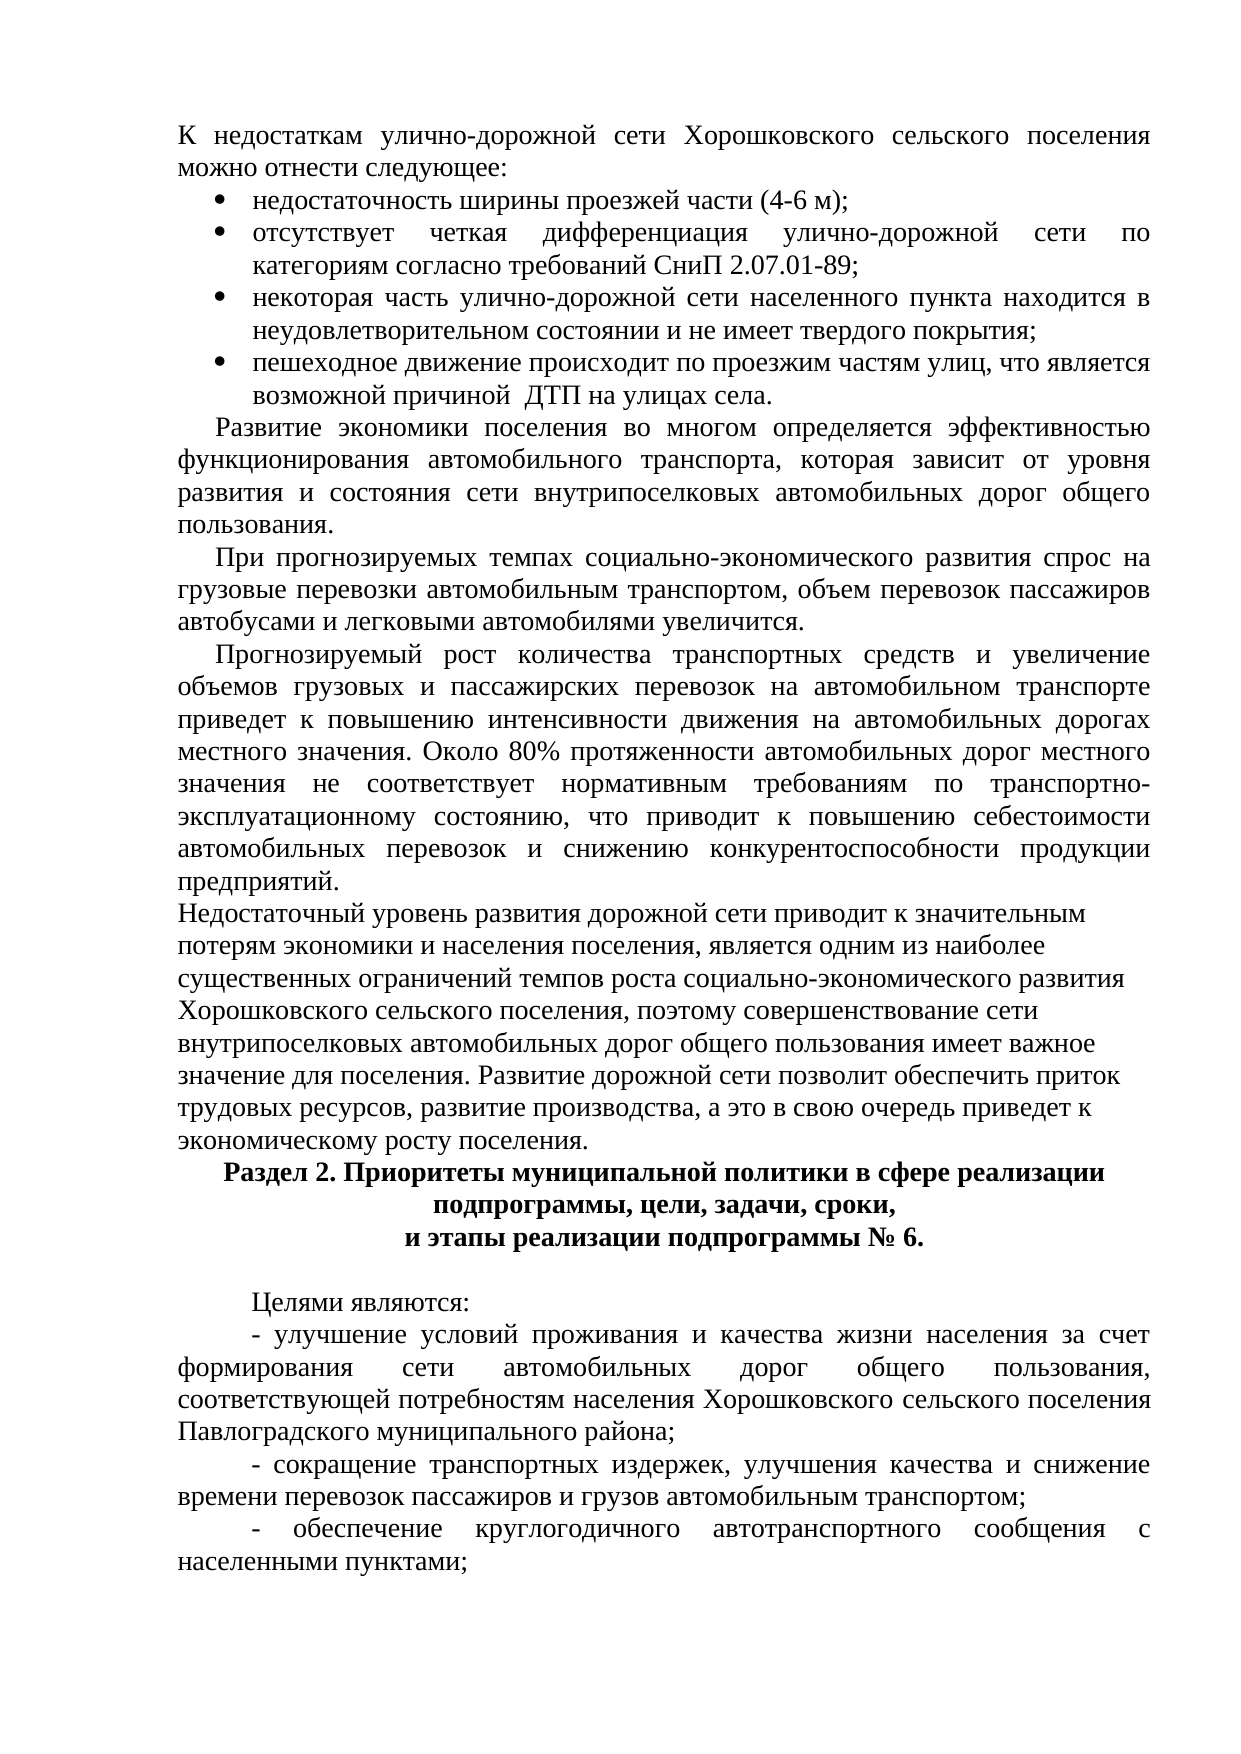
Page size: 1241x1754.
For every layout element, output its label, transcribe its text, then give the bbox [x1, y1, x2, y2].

text Развитие экономики поселения во многом определяется эффективностью функционирования автомобильного транспорта, которая зависит от уровня развития и состояния сети внутрипоселковых автомобильных дорог общего пользования. [177, 410, 1152, 540]
text К недостаткам улично-дорожной сети Хорошковского сельского поселения можно отнести следующее: [177, 118, 1152, 183]
text Прогнозируемый рост количества транспортных средств и увеличение объемов грузовых и пассажирских перевозок на автомобильном транспорте приведет к повышению интенсивности движения на автомобильных дорогах местного значения. Около 80% протяженности автомобильных дорог местного значения не соответствует нормативным требованиям по транспортно-эксплуатационному состоянию, что приводит к повышению себестоимости автомобильных перевозок и снижению конкурентоспособности продукции предприятий. [177, 637, 1152, 896]
list некоторая часть улично-дорожной сети населенного пункта находится в неудовлетворительном состоянии и не имеет твердого покрытия; [215, 280, 1152, 345]
text - сокращение транспортных издержек, улучшения качества и снижение времени перевозок пассажиров и грузов автомобильным транспортом; [177, 1447, 1152, 1512]
list пешеходное движение происходит по проезжим частям улиц, что является возможной причиной ДТП на улицах села. [215, 345, 1152, 410]
text Раздел 2. Приоритеты муниципальной политики в сфере реализации подпрограммы, цели, задачи, сроки, [177, 1155, 1152, 1220]
text - улучшение условий проживания и качества жизни населения за счет формирования сети автомобильных дорог общего пользования, соответствующей потребностям населения Хорошковского сельского поселения Павлоградского муниципального района; [177, 1317, 1152, 1447]
text и этапы реализации подпрограммы № 6. [177, 1220, 1152, 1252]
text Целями являются: [177, 1285, 1152, 1317]
text - обеспечение круглогодичного автотранспортного сообщения с населенными пунктами; [177, 1512, 1152, 1576]
text При прогнозируемых темпах социально-экономического развития спрос на грузовые перевозки автомобильным транспортом, объем перевозок пассажиров автобусами и легковыми автомобилями увеличится. [177, 540, 1152, 637]
list отсутствует четкая дифференциация улично-дорожной сети по категориям согласно требований СниП 2.07.01-89; [215, 215, 1152, 280]
list недостаточность ширины проезжей части (4-6 м); [215, 183, 1152, 215]
text Недостаточный уровень развития дорожной сети приводит к значительным потерям экономики и населения поселения, является одним из наиболее существенных ограничений темпов роста социально-экономического развития Хорошковского сельского поселения, поэтому совершенствование сети внутрипоселковых автомобильных дорог общего пользования имеет важное значение для поселения. Развитие дорожной сети позволит обеспечить приток трудовых ресурсов, развитие производства, а это в свою очередь приведет к экономическому росту поселения. [177, 896, 1152, 1155]
